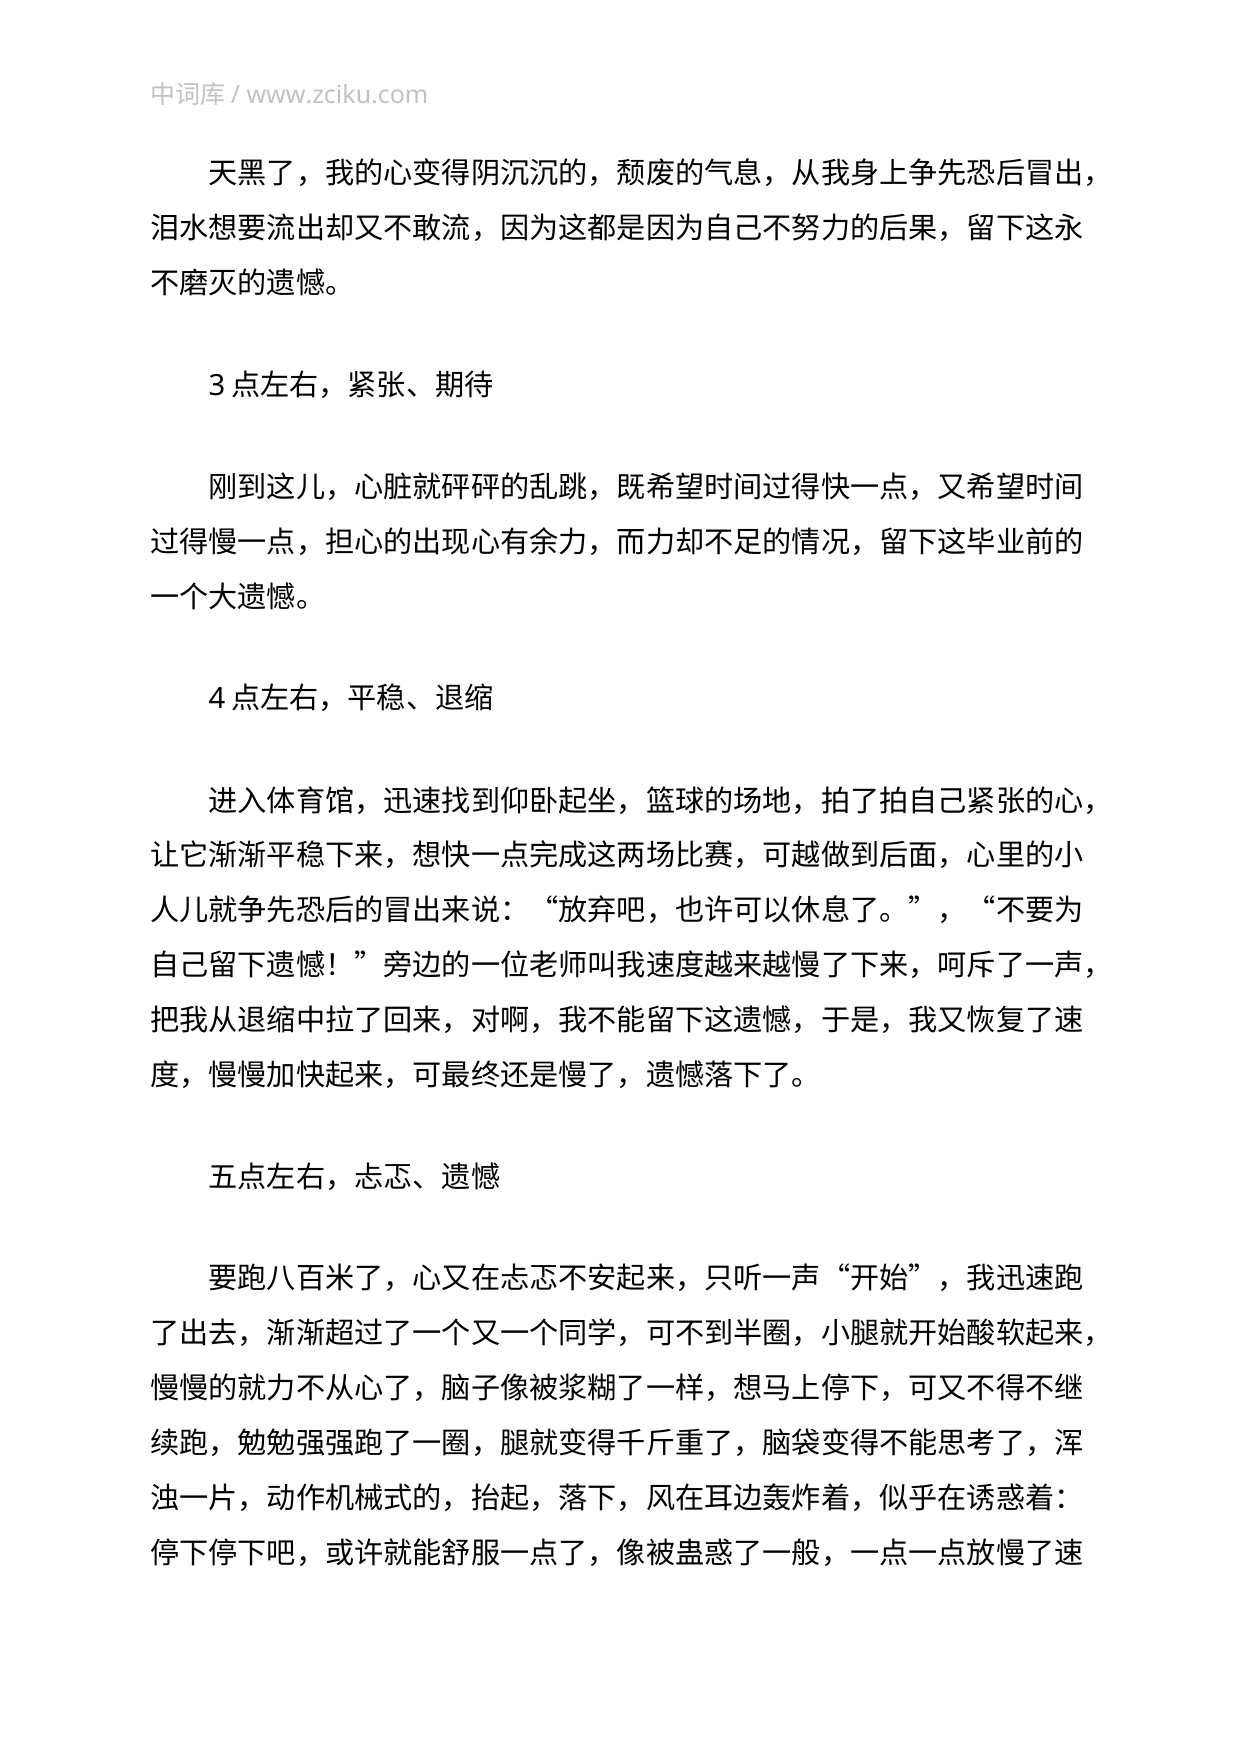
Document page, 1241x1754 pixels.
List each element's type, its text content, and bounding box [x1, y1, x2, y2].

text 3点左右，紧张、期待 [150, 362, 1090, 404]
text 4点左右，平稳、退缩 [150, 675, 1090, 717]
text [150, 1255, 1090, 1572]
text 天黑了，我的心变得阴沉沉的，颓废的气息，从我身上争先恐后冒出，泪水想要流出却又不敢流，因为这都是因为自己不努力的后果，留下这永不磨灭的遗憾。 [150, 150, 1090, 302]
text 进入体育馆，迅速找到仰卧起坐，篮球的场地，拍了拍自己紧张的心，让它渐渐平稳下来，想快一点完成这两场比赛，可越做到后面，心里的小人儿就争先恐后的冒出来说：“放弃吧，也许可以休息了。”，“不要为自己留下遗憾！”旁边的一位老师叫我速度越来越慢了下来，呵斥了一声，把我从退缩中拉了回来，对啊，我不能留下这遗憾，于是，我又恢复了速度，慢慢加快起来，可最终还是慢了，遗憾落下了。 [150, 777, 1090, 1094]
text 刚到这儿，心脏就砰砰的乱跳，既希望时间过得快一点，又希望时间过得慢一点，担心的出现心有余力，而力却不足的情况，留下这毕业前的一个大遗憾。 [150, 463, 1090, 616]
text 五点左右，忐忑、遗憾 [150, 1153, 1090, 1196]
